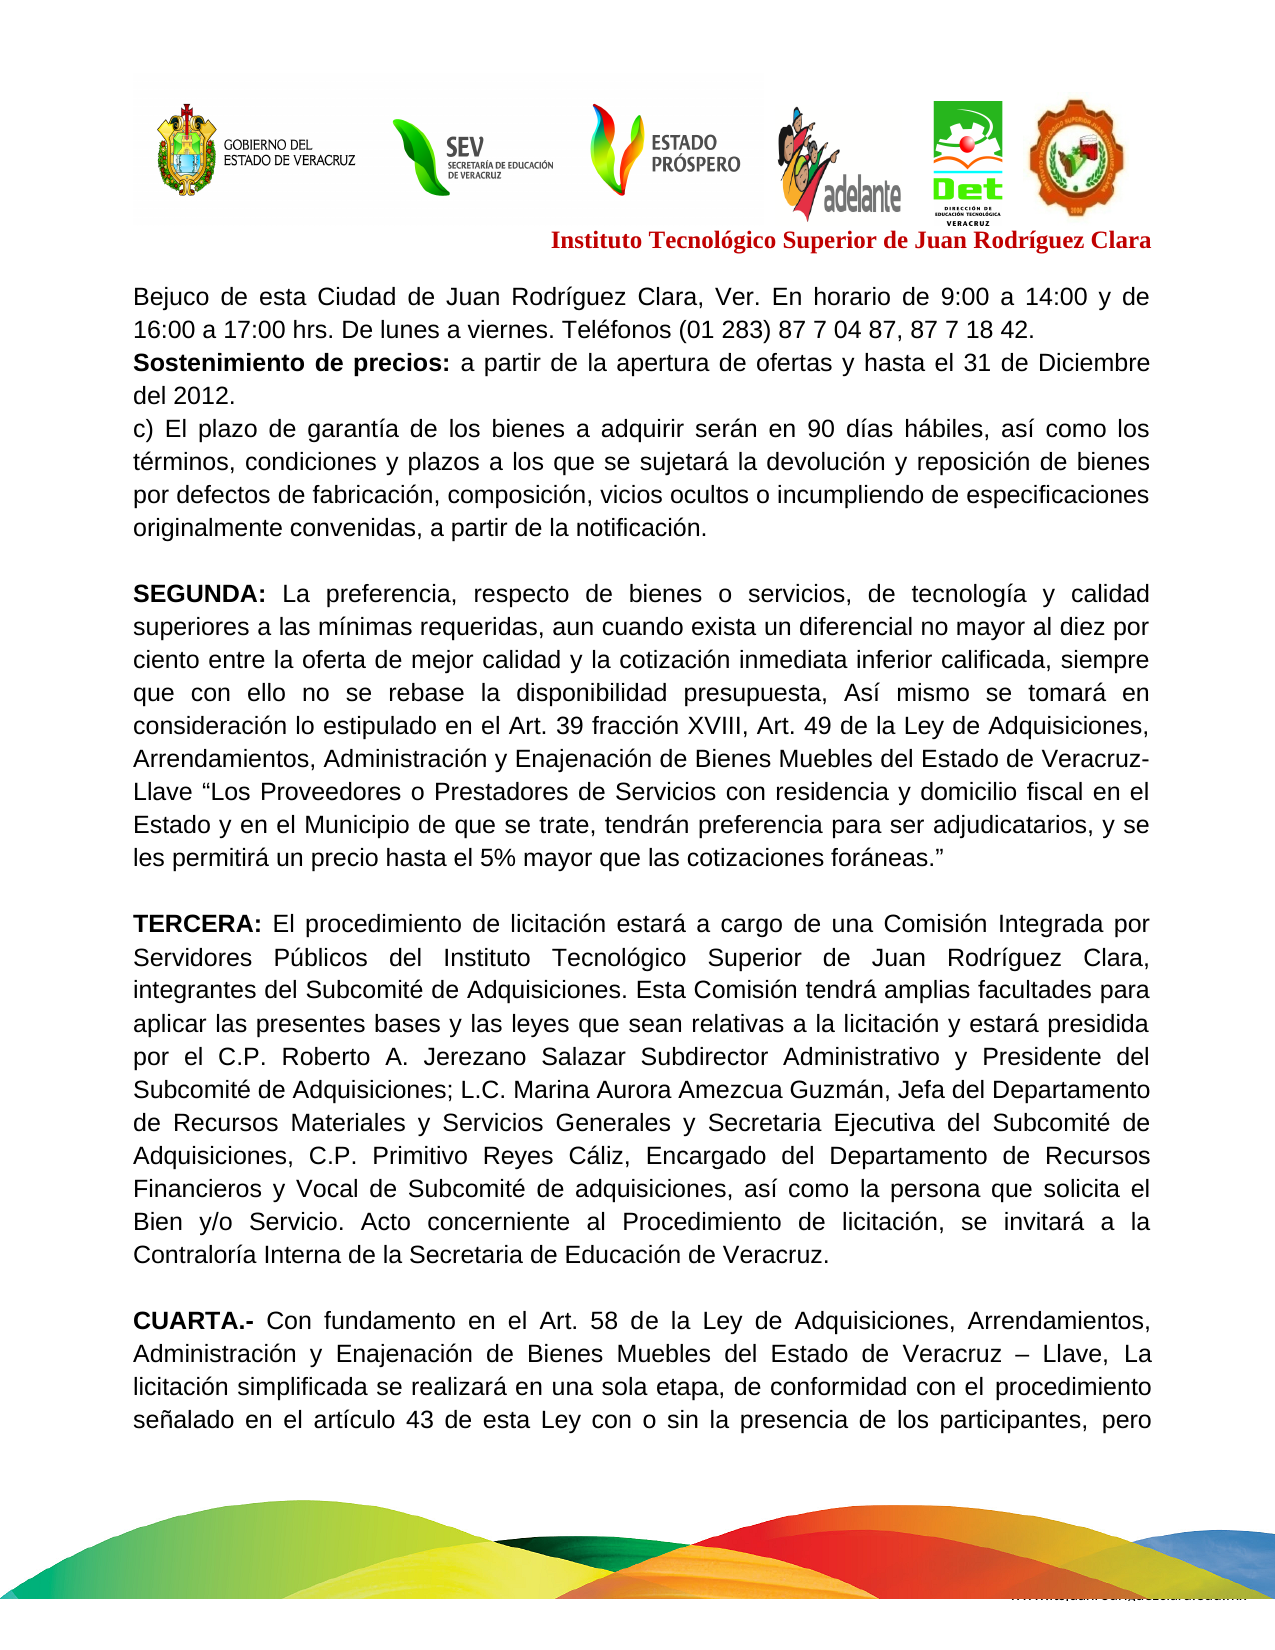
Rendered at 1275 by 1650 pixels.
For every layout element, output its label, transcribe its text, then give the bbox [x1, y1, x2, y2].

picture [933, 101, 1003, 226]
picture [774, 105, 903, 226]
text c) El plazo de garantía de los bienes a adquirir serán en 90 días hábiles, así como los términos, condiciones y plazos a los que se sujetará la devolución y reposición de bienes por defectos de fabricación, composición, vicios ocultos o incumpliendo de especificaciones originalmente convenidas, a partir de la notificación. [133, 414, 1152, 542]
picture [132, 73, 765, 226]
picture [0, 1495, 1275, 1599]
list SEGUNDA: La preferencia, respecto de bienes o servicios, de tecnología y calidad superiores a las mínimas requeridas, aun cuando exista un diferencial no mayor al diez por ciento entre la oferta de mejor calidad y la cotización inmediata inferior calificada, siempre que con ello no se rebase la disponibilidad presupuesta, Así mismo se tomará en consideración lo estipulado en el Art. 39 fracción XVIII, Art. 49 de la Ley de Adquisiciones, Arrendamientos, Administración y Enajenación de Bienes Muebles del Estado de Veracruz-Llave “Los Proveedores o Prestadores de Servicios con residencia y domicilio fiscal en el Estado y en el Municipio de que se trate, tendrán preferencia para ser adjudicatarios, y se les permitirá un precio hasta el 5% mayor que las cotizaciones foráneas.” [133, 579, 1152, 872]
picture [1023, 92, 1130, 226]
list Sostenimiento de precios: a partir de la apertura de ofertas y hasta el 31 de Diciembre del 2012. [133, 348, 1152, 410]
text TERCERA: El procedimiento de licitación estará a cargo de una Comisión Integrada por Servidores Públicos del Instituto Tecnológico Superior de Juan Rodríguez Clara, integrantes del Subcomité de Adquisiciones. Esta Comisión tendrá amplias facultades para aplicar las presentes bases y las leyes que sean relativas a la licitación y estará presidida por el C.P. Roberto A. Jerezano Salazar Subdirector Administrativo y Presidente del Subcomité de Adquisiciones; L.C. Marina Aurora Amezcua Guzmán, Jefa del Departamento de Recursos Materiales y Servicios Generales y Secretaria Ejecutiva del Subcomité de Adquisiciones, C.P. Primitivo Reyes Cáliz, Encargado del Departamento de Recursos Financieros y Vocal de Subcomité de adquisiciones, así como la persona que solicita el Bien y/o Servicio. Acto concerniente al Procedimiento de licitación, se invitará a la Contraloría Interna de la Secretaria de Educación de Veracruz. [133, 909, 1152, 1268]
